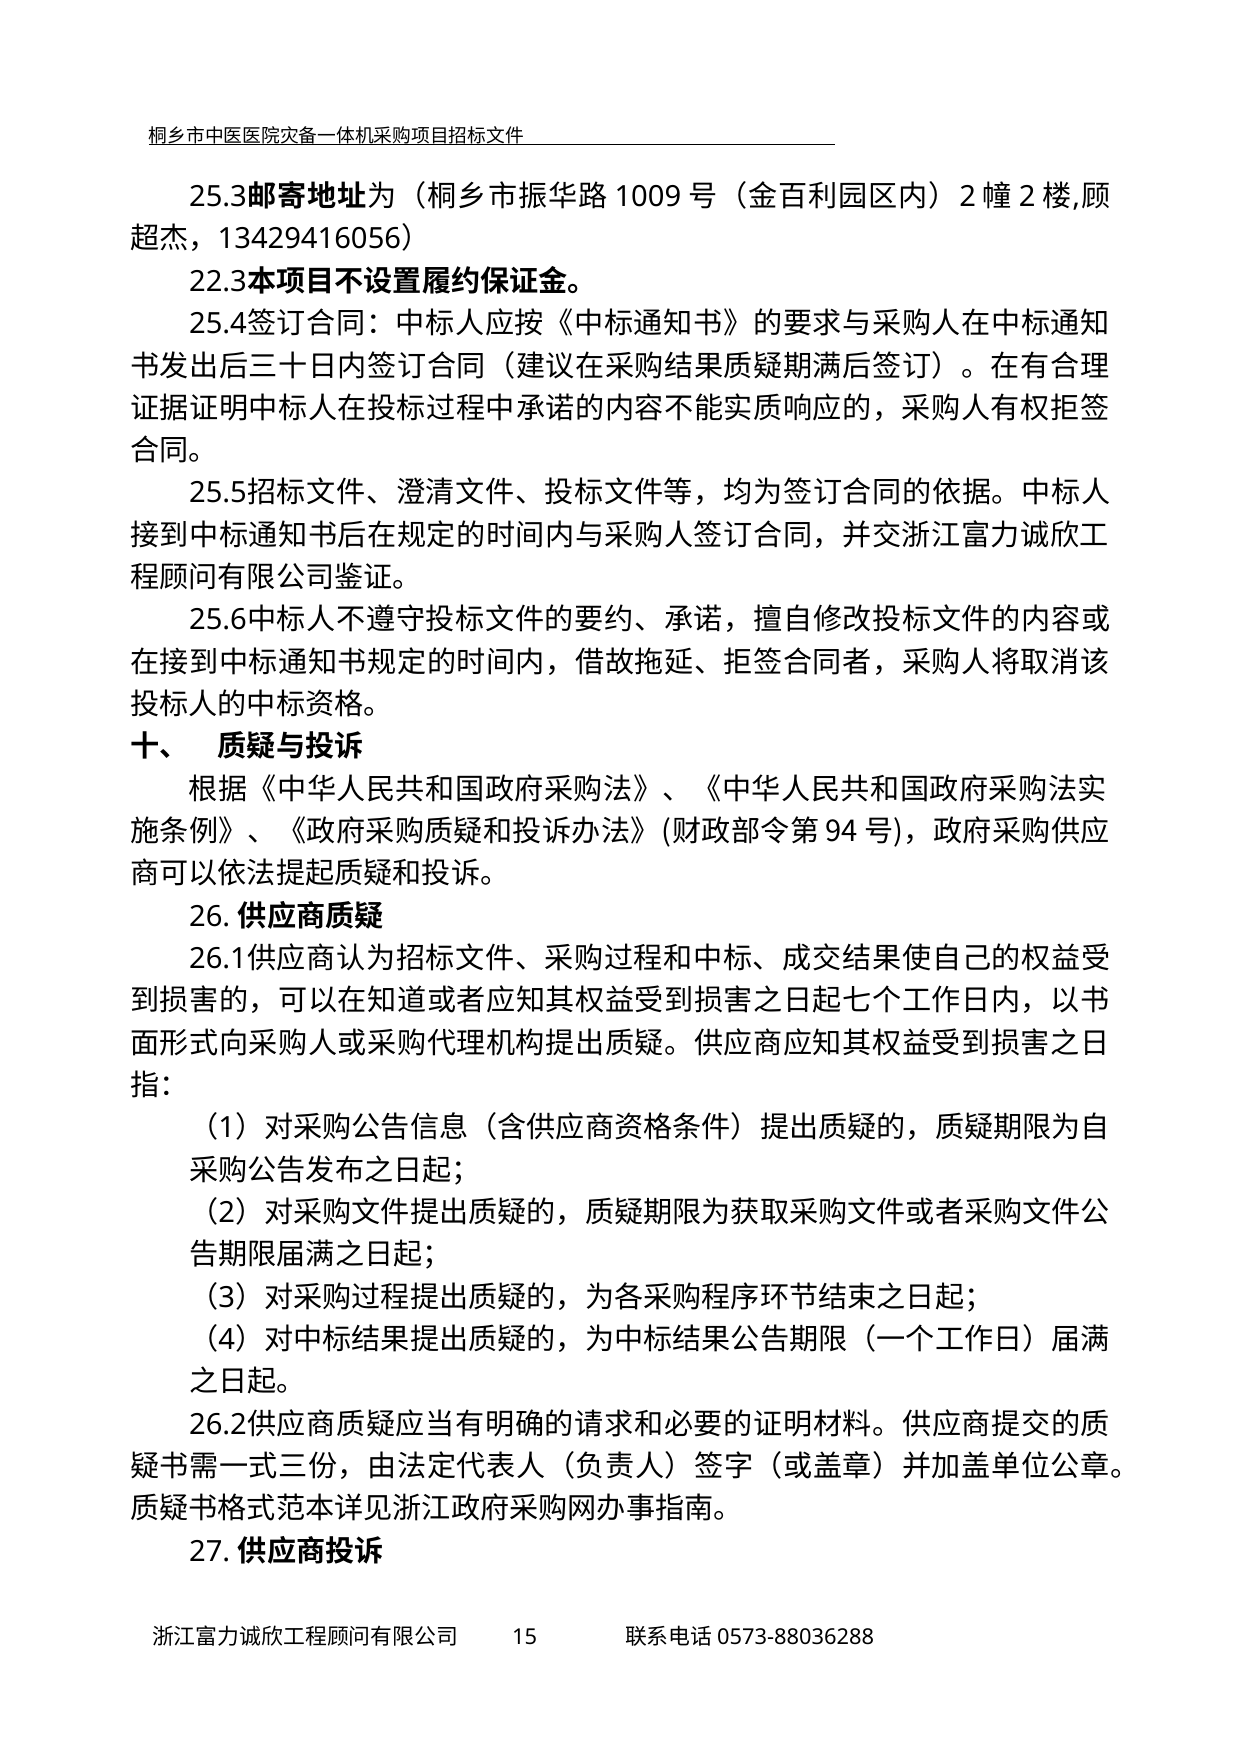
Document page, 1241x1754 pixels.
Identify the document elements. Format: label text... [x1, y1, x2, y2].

list 本项目不设置履约保证金。 [130, 257, 1110, 300]
list 邮寄地址为（桐乡市振华路1009号（金百利园区内）2幢2楼,顾超杰，13429416056） [130, 172, 1110, 257]
list 供应商质疑 [130, 892, 1110, 934]
list 供应商投诉 [130, 1527, 1110, 1569]
list 质疑与投诉 [130, 723, 1110, 765]
text （1）对采购公告信息（含供应商资格条件）提出质疑的，质疑期限为自采购公告发布之日起； [189, 1104, 1110, 1188]
list 供应商认为招标文件、采购过程和中标、成交结果使自己的权益受到损害的，可以在知道或者应知其权益受到损害之日起七个工作日内，以书面形式向采购人或采购代理机构提出质疑。供应商应知其权益受到损害之日指： [130, 934, 1110, 1104]
text （2）对采购文件提出质疑的，质疑期限为获取采购文件或者采购文件公告期限届满之日起； [189, 1188, 1110, 1273]
text （3）对采购过程提出质疑的，为各采购程序环节结束之日起； [189, 1273, 1110, 1316]
list 供应商质疑应当有明确的请求和必要的证明材料。供应商提交的质疑书需一式三份，由法定代表人（负责人）签字（或盖章）并加盖单位公章。质疑书格式范本详见浙江政府采购网办事指南。 [130, 1400, 1110, 1527]
list 签订合同：中标人应按《中标通知书》的要求与采购人在中标通知书发出后三十日内签订合同（建议在采购结果质疑期满后签订）。在有合理证据证明中标人在投标过程中承诺的内容不能实质响应的，采购人有权拒签合同。 [130, 300, 1110, 469]
text 根据《中华人民共和国政府采购法》、《中华人民共和国政府采购法实施条例》、《政府采购质疑和投诉办法》(财政部令第94号)，政府采购供应商可以依法提起质疑和投诉。 [130, 765, 1110, 892]
text （4）对中标结果提出质疑的，为中标结果公告期限（一个工作日）届满之日起。 [189, 1316, 1110, 1400]
list 中标人不遵守投标文件的要约、承诺，擅自修改投标文件的内容或在接到中标通知书规定的时间内，借故拖延、拒签合同者，采购人将取消该投标人的中标资格。 [130, 596, 1110, 723]
list 招标文件、澄清文件、投标文件等，均为签订合同的依据。中标人接到中标通知书后在规定的时间内与采购人签订合同，并交浙江富力诚欣工程顾问有限公司鉴证。 [130, 469, 1110, 596]
